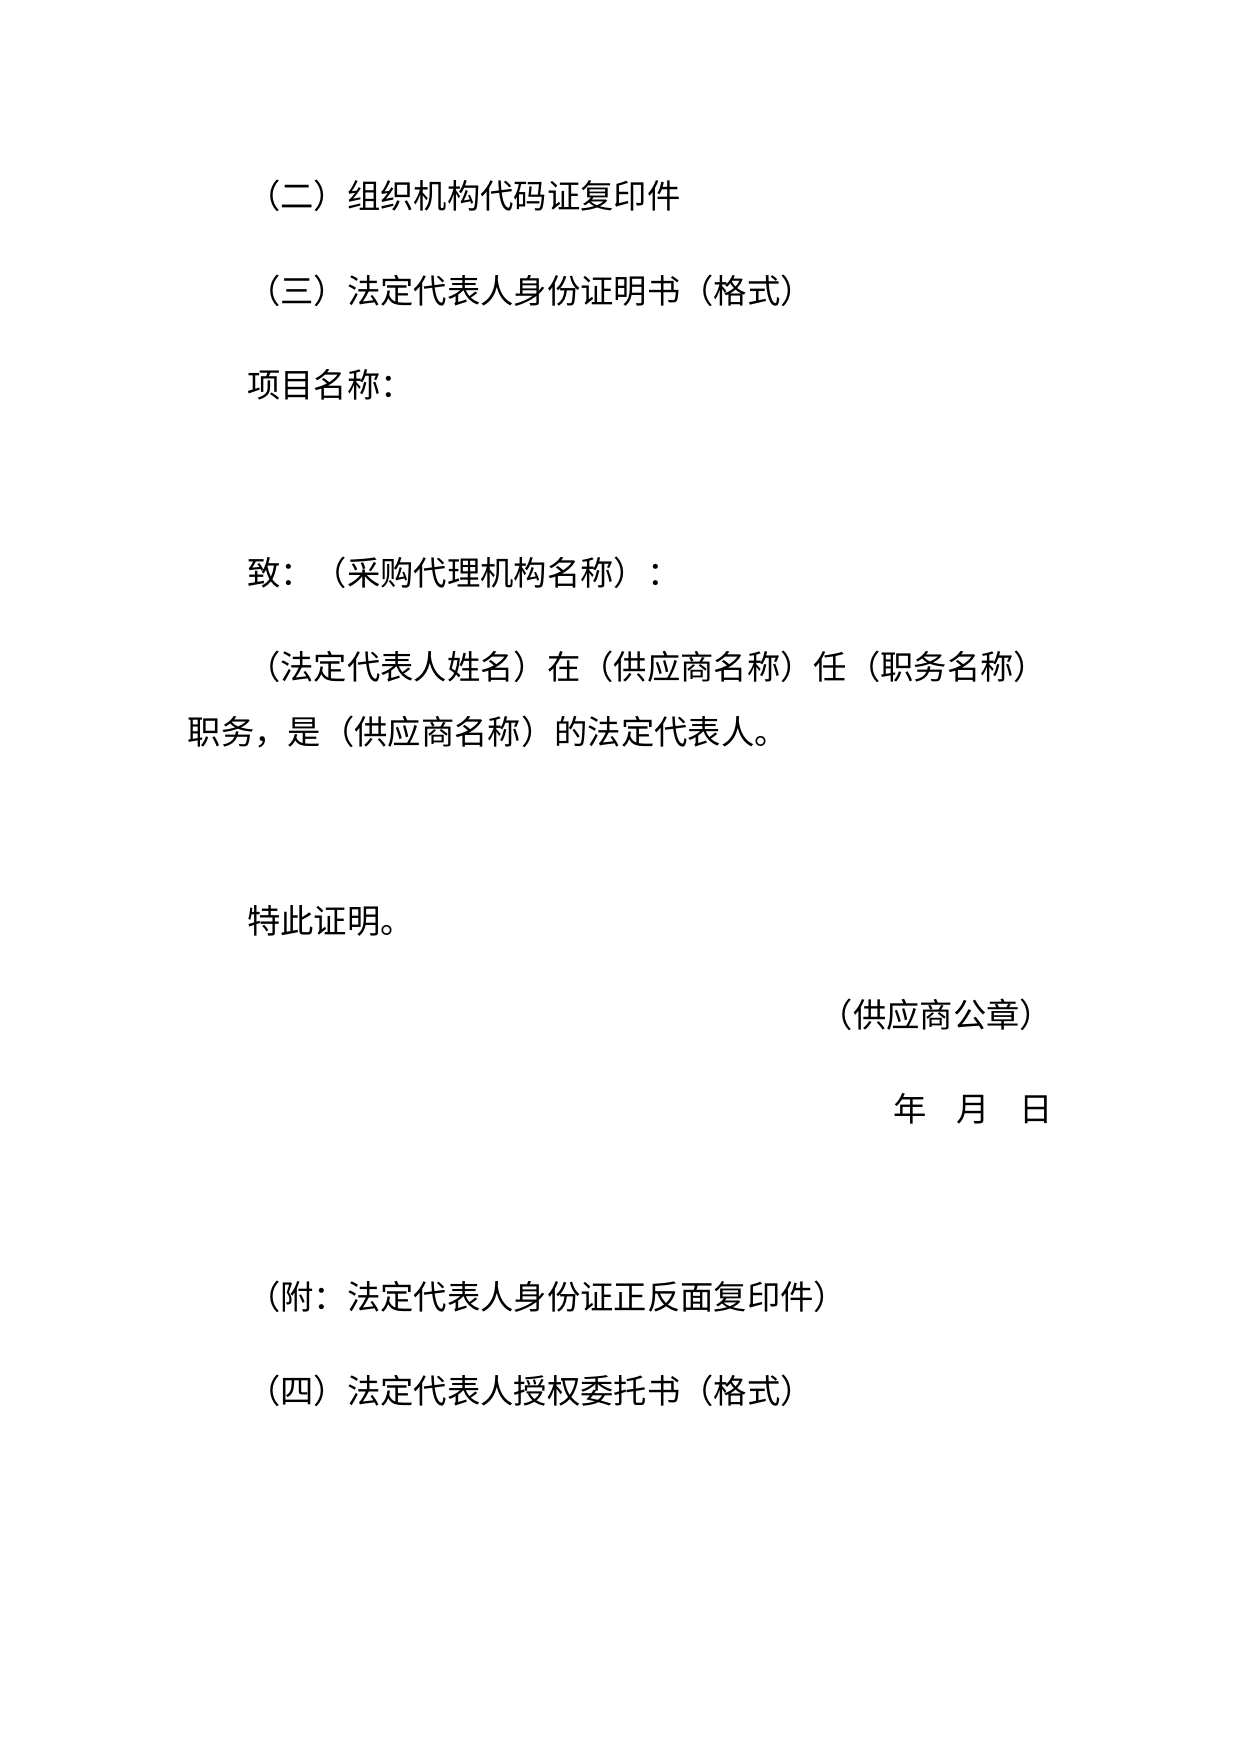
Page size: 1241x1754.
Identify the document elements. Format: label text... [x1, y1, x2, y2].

text 年 月 日 [187, 1074, 1053, 1139]
text （附：法定代表人身份证正反面复印件） [187, 1263, 1053, 1328]
text （四）法定代表人授权委托书（格式） [187, 1357, 1053, 1422]
text （供应商公章） [187, 980, 1053, 1045]
text 致：（采购代理机构名称）： [187, 539, 1053, 604]
text （三）法定代表人身份证明书（格式） [187, 256, 1053, 321]
text （二）组织机构代码证复印件 [187, 162, 1053, 227]
text （法定代表人姓名）在（供应商名称）任（职务名称）职务，是（供应商名称）的法定代表人。 [187, 633, 1053, 763]
text 项目名称： [187, 350, 1053, 415]
text 特此证明。 [187, 886, 1053, 951]
